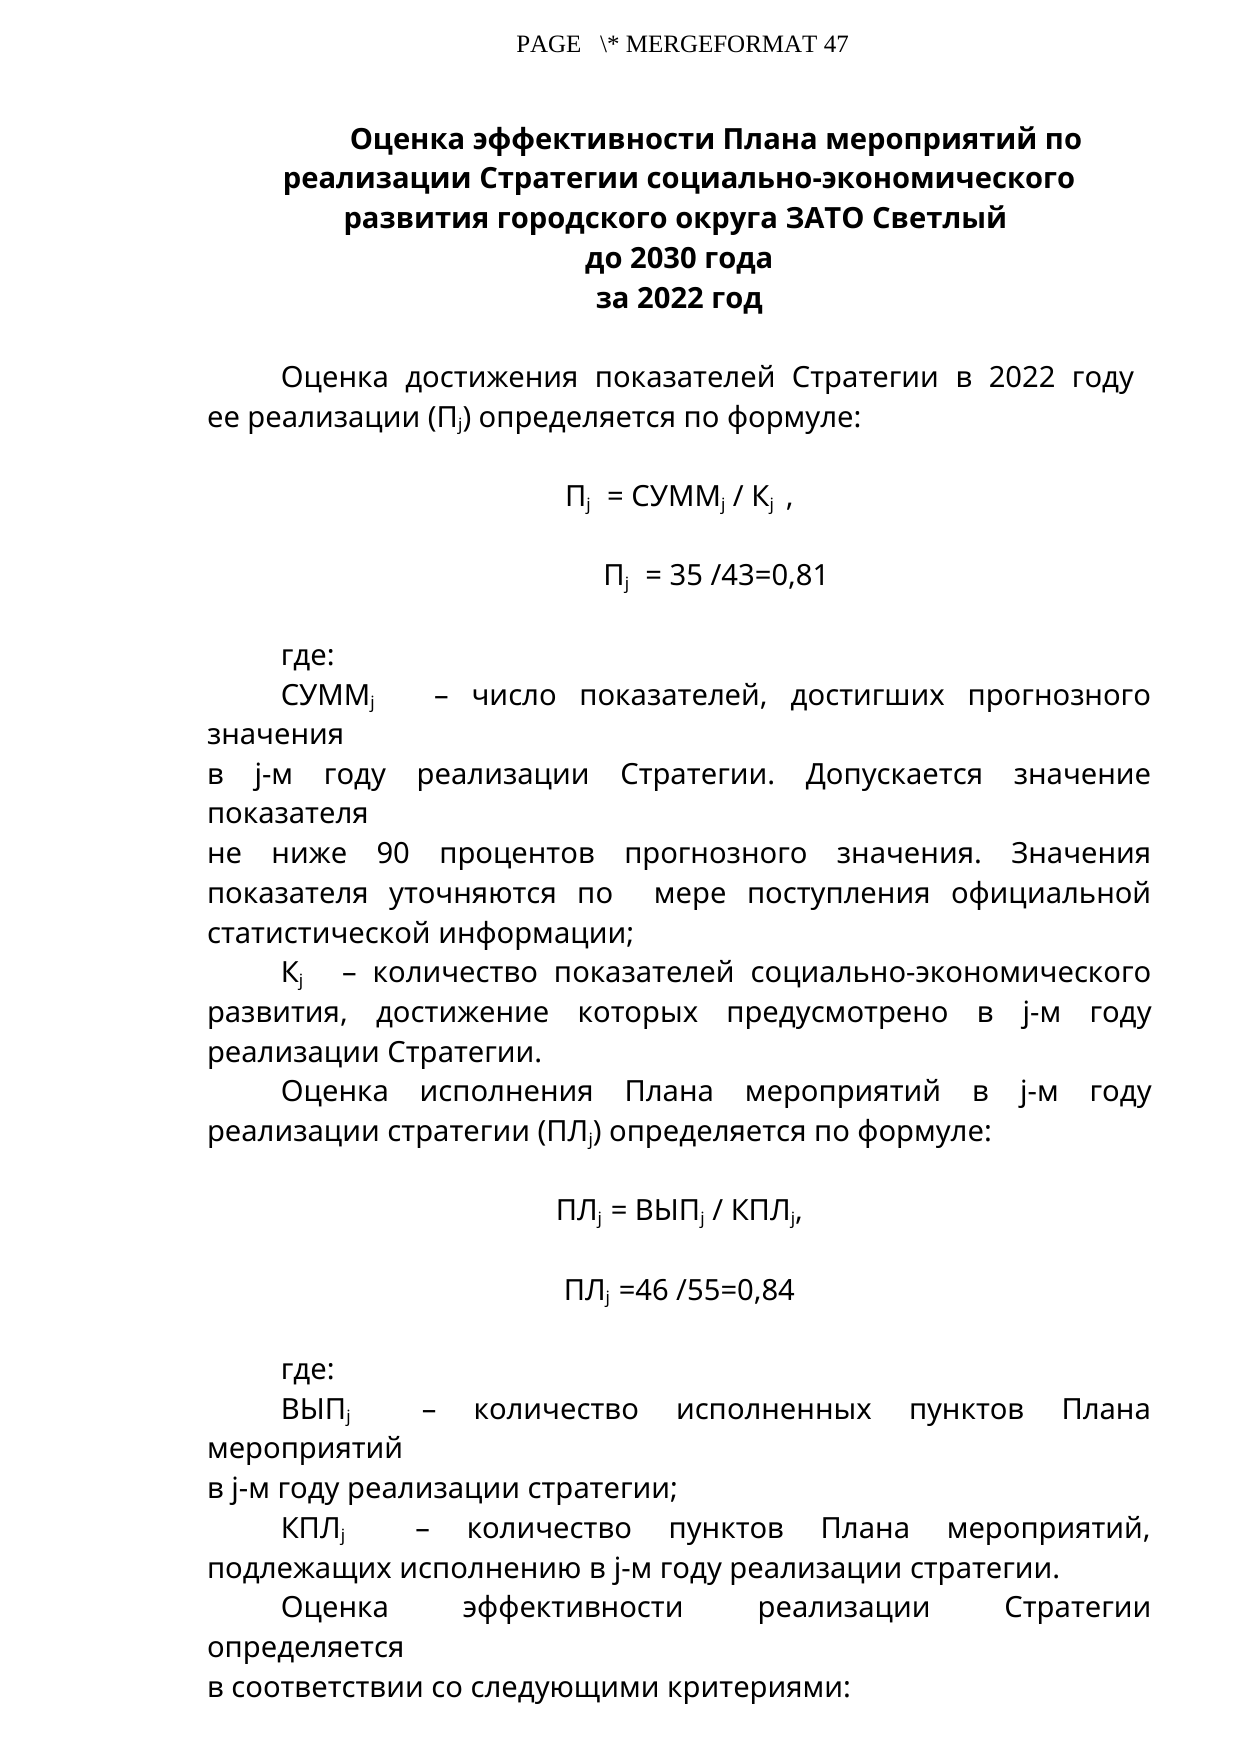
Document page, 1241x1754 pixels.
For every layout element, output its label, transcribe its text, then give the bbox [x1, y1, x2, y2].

text Пj = 35 /43=0,81 [207, 555, 1152, 594]
text за 2022 год [207, 277, 1152, 317]
text Пj = СУММj / Кj , [207, 475, 1152, 515]
text ВЫПj – количество исполненных пунктов Плана мероприятий в j-м году реализации стратегии; [207, 1388, 1152, 1507]
text КПЛj – количество пунктов Плана мероприятий, подлежащих исполнению в j-м году реализации стратегии. [207, 1507, 1152, 1587]
text Оценка эффективности реализации Стратегии определяется в соответствии со следующими критериями: [207, 1587, 1152, 1706]
text Кj – количество показателей социально-экономического развития, достижение которых предусмотрено в j-м году реализации Стратегии. [207, 952, 1152, 1071]
text Оценка достижения показателей Стратегии в 2022 году ее реализации (Пj) определяется по формуле: [207, 356, 1152, 436]
text где: [207, 634, 1152, 674]
text ПЛj =46 /55=0,84 [207, 1269, 1152, 1309]
text Оценка эффективности Плана мероприятий по реализации Стратегии социально-экономического развития городского округа ЗАТО Светлый до 2030 года [207, 118, 1152, 277]
text Оценка исполнения Плана мероприятий в j-м году реализации стратегии (ПЛj) определяется по формуле: [207, 1071, 1152, 1150]
text СУММj – число показателей, достигших прогнозного значения в j-м году реализации Стратегии. Допускается значение показателя не ниже 90 процентов прогнозного значения. Значения показателя уточняются по мере поступления официальной статистической информации; [207, 674, 1152, 952]
text где: [207, 1348, 1152, 1388]
text ПЛj = ВЫПj / КПЛj, [207, 1190, 1152, 1229]
